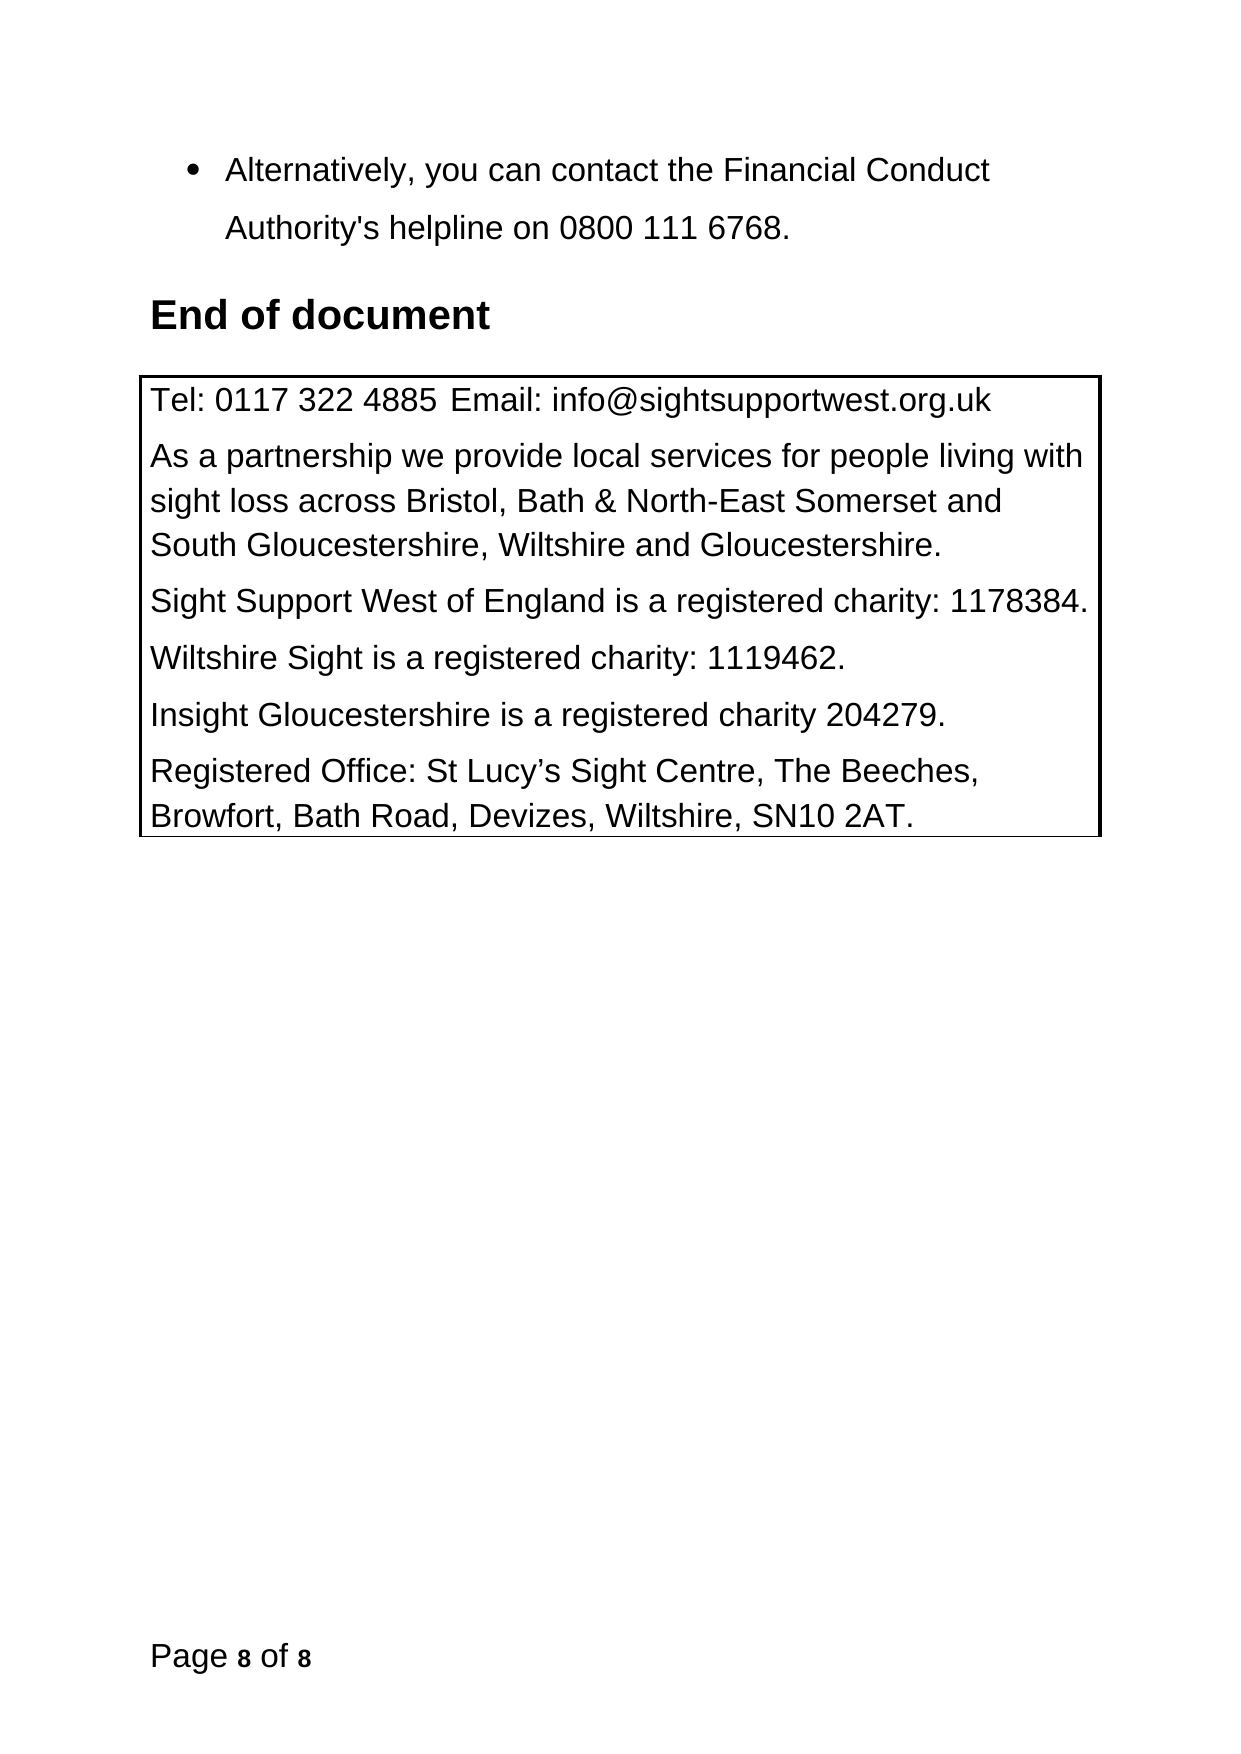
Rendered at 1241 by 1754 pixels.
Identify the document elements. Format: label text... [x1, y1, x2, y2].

list Alternatively, you can contact the Financial Conduct Authority's helpline on 0800 111 6768. [187, 150, 1090, 246]
text Tel: 0117 322 4885 Email: info@sightsupportwest.org.uk [142, 378, 1098, 418]
text Registered Office: St Lucy’s Sight Centre, The Beeches, Browfort, Bath Road, Devizes, Wiltshire, SN10 2AT. [142, 746, 1098, 836]
subtitle End of document [150, 290, 1090, 338]
text As a partnership we provide local services for people living with sight loss across Bristol, Bath & North-East Somerset and South Gloucestershire, Wiltshire and Gloucestershire. [142, 431, 1098, 563]
text Insight Gloucestershire is a registered charity 204279. [142, 690, 1098, 733]
text Sight Support West of England is a registered charity: 1178384. [142, 576, 1098, 620]
text Wiltshire Sight is a registered charity: 1119462. [142, 633, 1098, 677]
